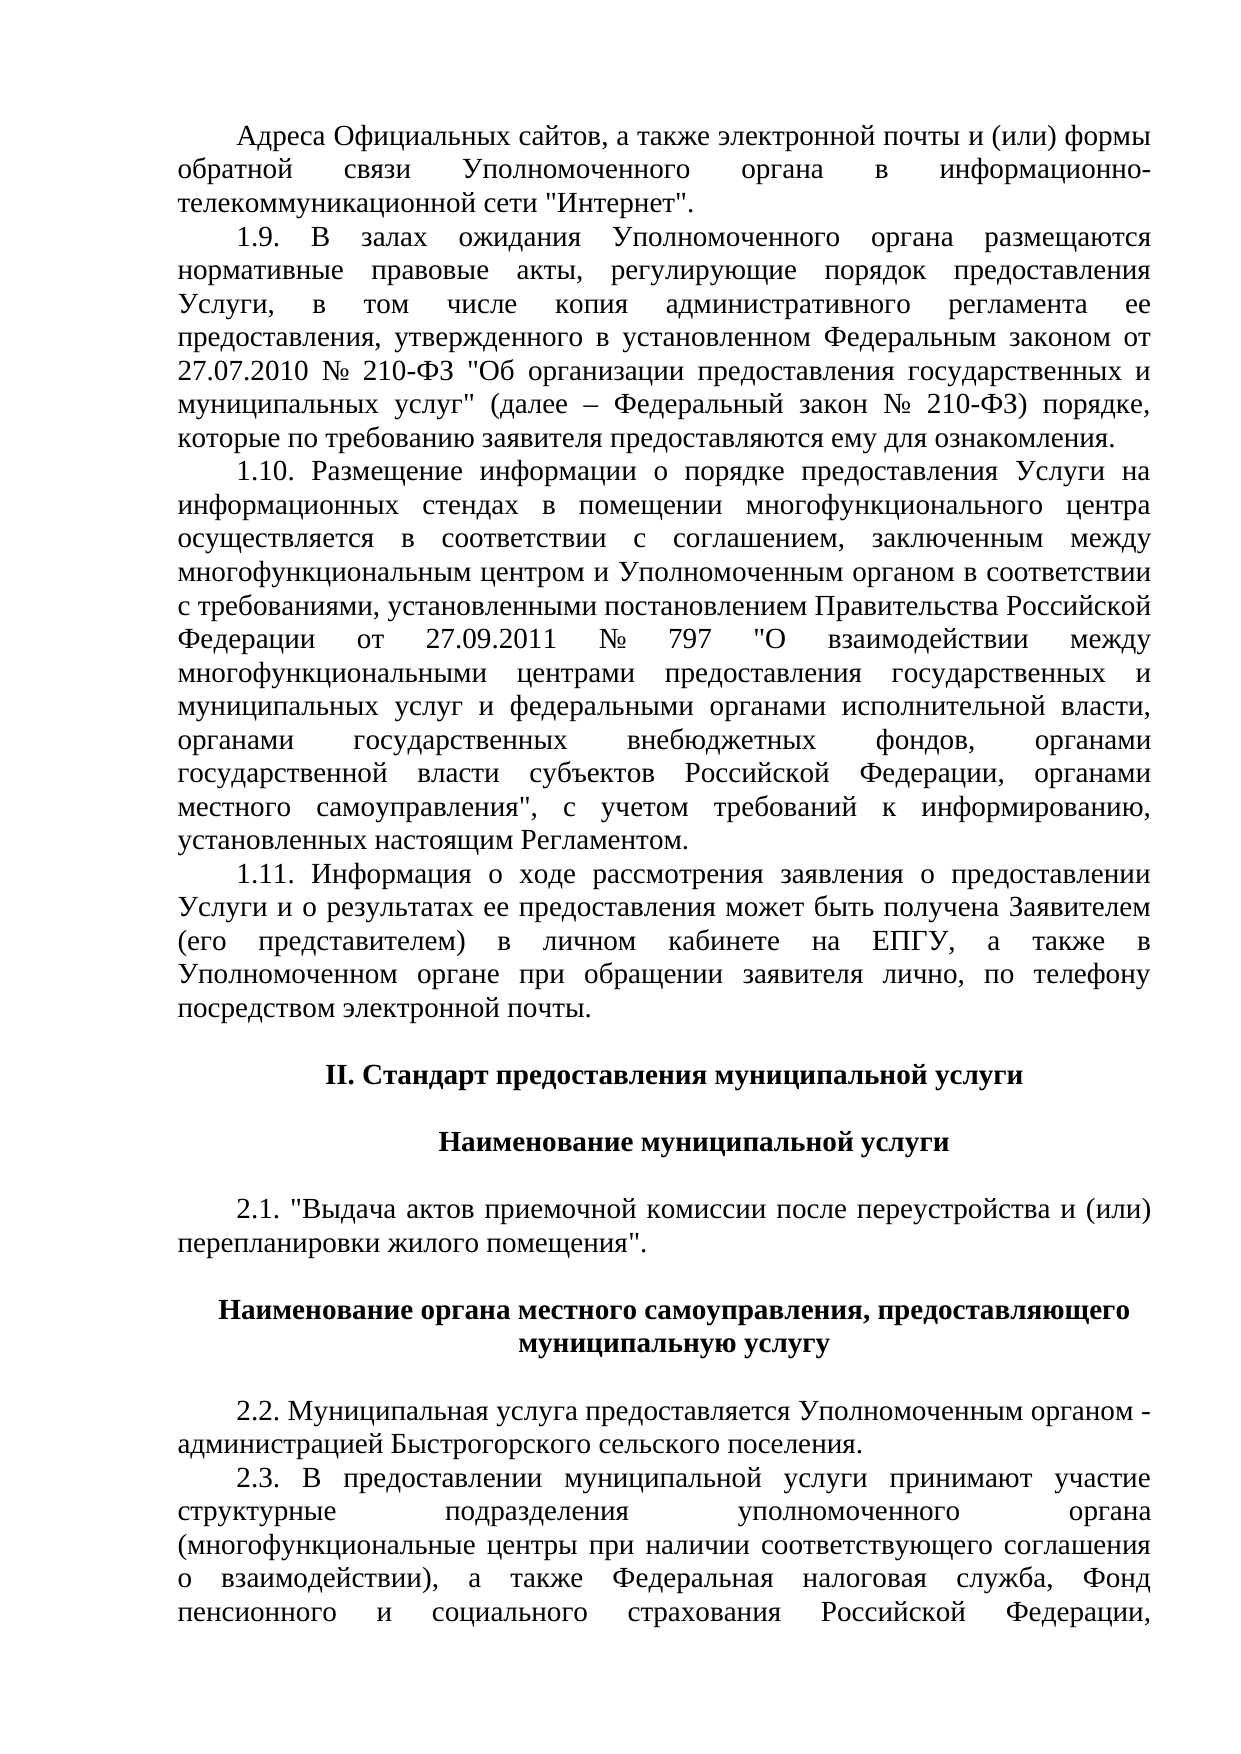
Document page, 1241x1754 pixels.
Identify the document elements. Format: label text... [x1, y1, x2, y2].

subtitle Наименование органа местного самоуправления, предоставляющего муниципальную услугу [197, 1292, 1152, 1359]
text Адреса Официальных сайтов, а также электронной почты и (или) формы обратной связи Уполномоченного органа в информационно-телекоммуникационной сети "Интернет". [177, 118, 1152, 219]
text 1.10. Размещение информации о порядке предоставления Услуги на информационных стендах в помещении многофункционального центра осуществляется в соответствии с соглашением, заключенным между многофункциональным центром и Уполномоченным органом в соответствии с требованиями, установленными постановлением Правительства Российской Федерации от 27.09.2011 № 797 "О взаимодействии между многофункциональными центрами предоставления государственных и муниципальных услуг и федеральными органами исполнительной власти, органами государственных внебюджетных фондов, органами государственной власти субъектов Российской Федерации, органами местного самоуправления", с учетом требований к информированию, установленных настоящим Регламентом. [177, 453, 1152, 856]
subtitle II. Стандарт предоставления муниципальной услуги [197, 1057, 1152, 1091]
text 2.2. Муниципальная услуга предоставляется Уполномоченным органом - администрацией Быстрогорского сельского поселения. [177, 1393, 1152, 1460]
text Наименование муниципальной услуги [177, 1124, 1152, 1158]
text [177, 1460, 1152, 1627]
text 1.11. Информация о ходе рассмотрения заявления о предоставлении Услуги и о результатах ее предоставления может быть получена Заявителем (его представителем) в личном кабинете на ЕПГУ, а также в Уполномоченном органе при обращении заявителя лично, по телефону посредством электронной почты. [177, 856, 1152, 1024]
text 2.1. "Выдача актов приемочной комиссии после переустройства и (или) перепланировки жилого помещения". [177, 1191, 1152, 1258]
text 1.9. В залах ожидания Уполномоченного органа размещаются нормативные правовые акты, регулирующие порядок предоставления Услуги, в том числе копия административного регламента ее предоставления, утвержденного в установленном Федеральным законом от 27.07.2010 № 210-ФЗ "Об организации предоставления государственных и муниципальных услуг" (далее – Федеральный закон № 210-ФЗ) порядке, которые по требованию заявителя предоставляются ему для ознакомления. [177, 219, 1152, 453]
